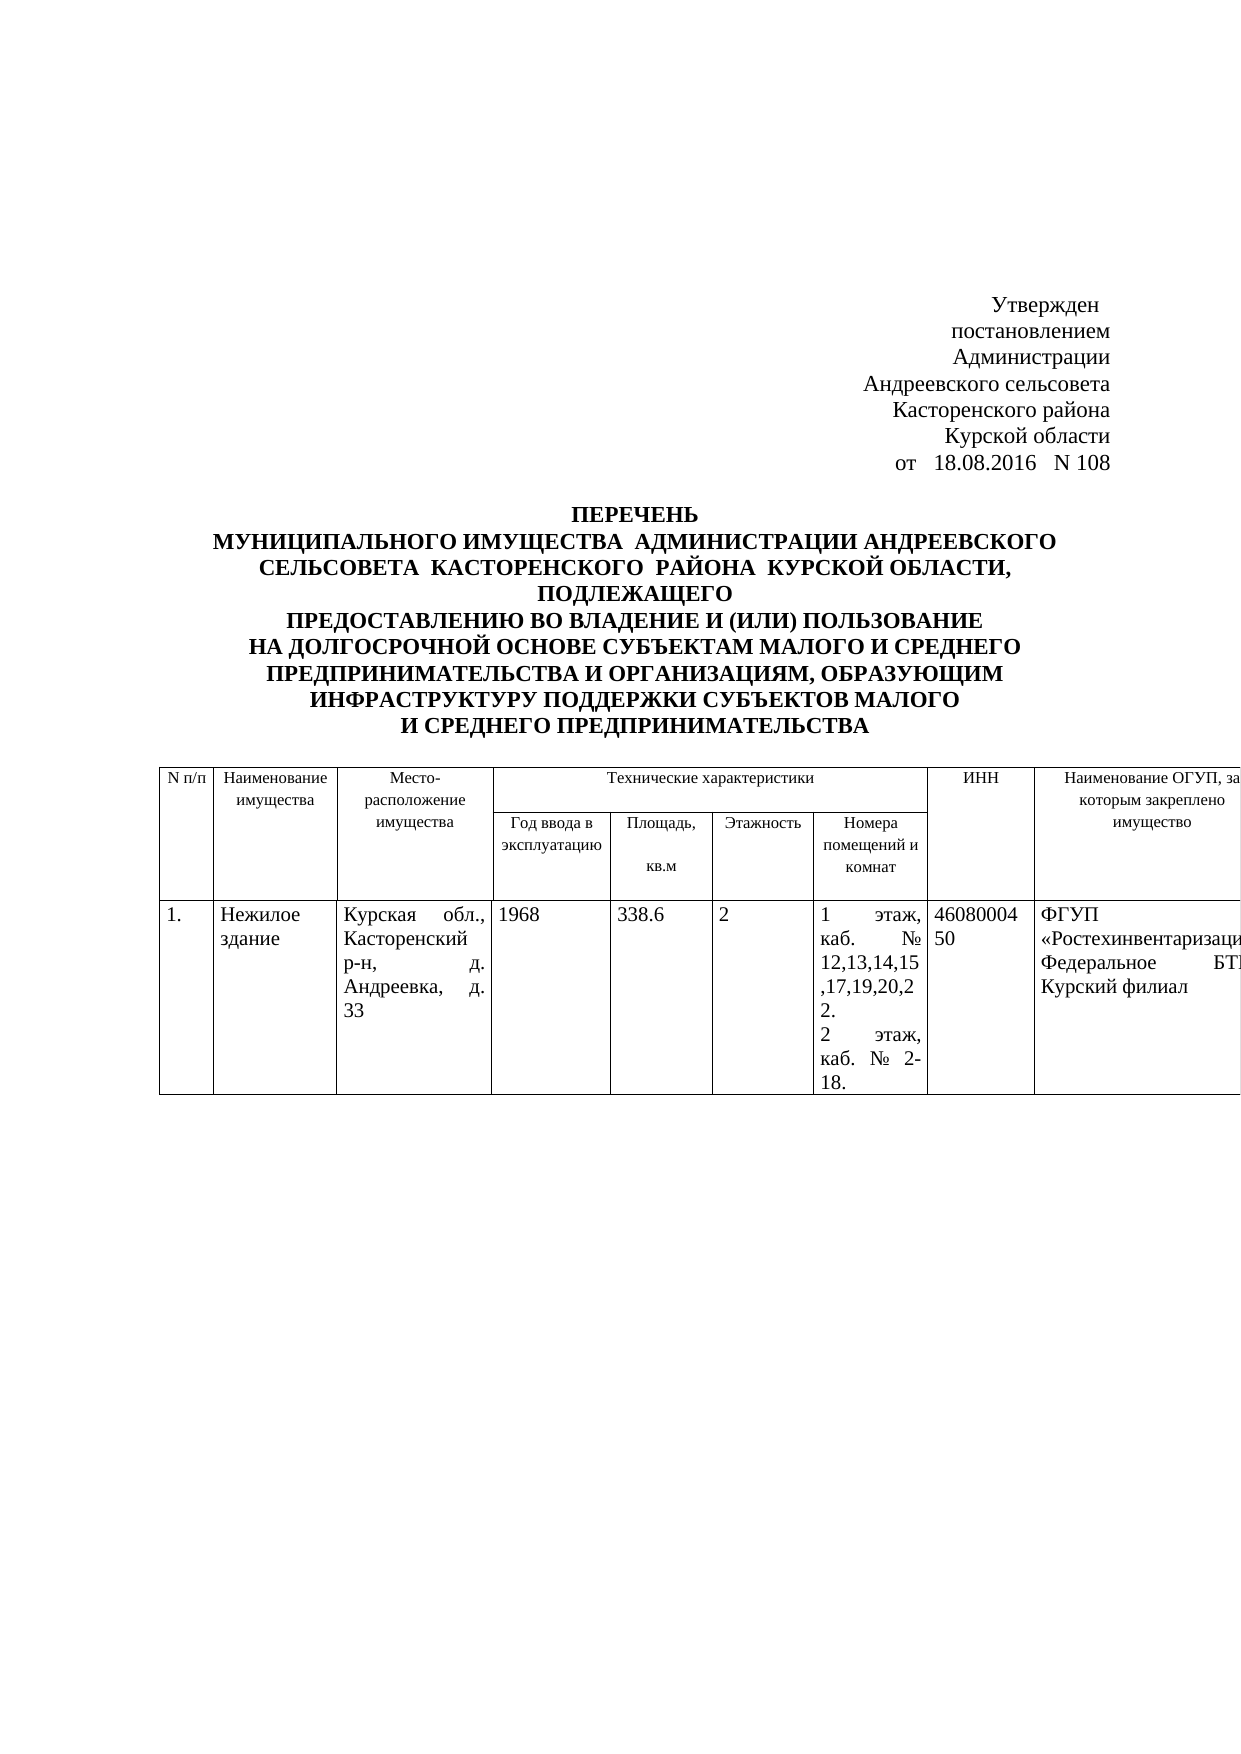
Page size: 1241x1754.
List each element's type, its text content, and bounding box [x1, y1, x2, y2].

table_cell Площадь, кв.м [611, 813, 712, 900]
table_cell Номера помещений и комнат [814, 813, 927, 900]
text Курской области [159, 422, 1110, 449]
table_cell 2 [713, 901, 813, 1094]
table_cell 338.6 [611, 901, 712, 1094]
text Администрации [159, 343, 1110, 370]
table_cell 1 этаж, каб. № 12,13,14,15,17,19,20,22. 2 этаж, каб. № 2-18. [814, 901, 927, 1094]
title ПРЕДПРИНИМАТЕЛЬСТВА И ОРГАНИЗАЦИЯМ, ОБРАЗУЮЩИМ [159, 659, 1110, 686]
title ИНФРАСТРУКТУРУ ПОДДЕРЖКИ СУБЪЕКТОВ МАЛОГО [159, 686, 1110, 712]
table_cell Год ввода в эксплуатацию [494, 813, 610, 900]
table_cell Нежилое здание [214, 901, 336, 1094]
table_cell 1968 [492, 901, 610, 1094]
table_header Наименование ОГУП, за которым закреплено имущество [1035, 768, 1240, 900]
table_header N п/п [160, 768, 213, 900]
title ПРЕДОСТАВЛЕНИЮ ВО ВЛАДЕНИЕ И (ИЛИ) ПОЛЬЗОВАНИЕ [159, 607, 1110, 633]
table_header Наименование имущества [214, 768, 337, 900]
text Утвержден [159, 291, 1110, 317]
text от 18.08.2016 N 108 [159, 449, 1110, 475]
table_cell Курская обл., Касторенский р-н, д. Андреевка, д. 33 [337, 901, 491, 1094]
table_cell 1. [160, 901, 213, 1094]
text Андреевского сельсовета [159, 370, 1110, 396]
title ПЕРЕЧЕНЬ [159, 501, 1110, 528]
table_header Место-расположение имущества [338, 768, 493, 900]
text Касторенского района [159, 396, 1110, 422]
title И СРЕДНЕГО ПРЕДПРИНИМАТЕЛЬСТВА [159, 712, 1110, 739]
table_header Технические характеристики [494, 768, 927, 812]
table_cell Этажность [713, 813, 813, 900]
title МУНИЦИПАЛЬНОГО ИМУЩЕСТВА АДМИНИСТРАЦИИ АНДРЕЕВСКОГО СЕЛЬСОВЕТА КАСТОРЕНСКОГО РАЙОНА КУРСКОЙ ОБЛАСТИ, ПОДЛЕЖАЩЕГО [159, 528, 1110, 607]
table_cell ФГУП «Ростехинвентаризация-Федеральное БТИ» Курский филиал [1035, 901, 1240, 1094]
table_cell 4608000450 [928, 901, 1034, 1094]
title НА ДОЛГОСРОЧНОЙ ОСНОВЕ СУБЪЕКТАМ МАЛОГО И СРЕДНЕГО [159, 633, 1110, 659]
table_header ИНН [928, 768, 1034, 900]
text постановлением [159, 317, 1110, 343]
